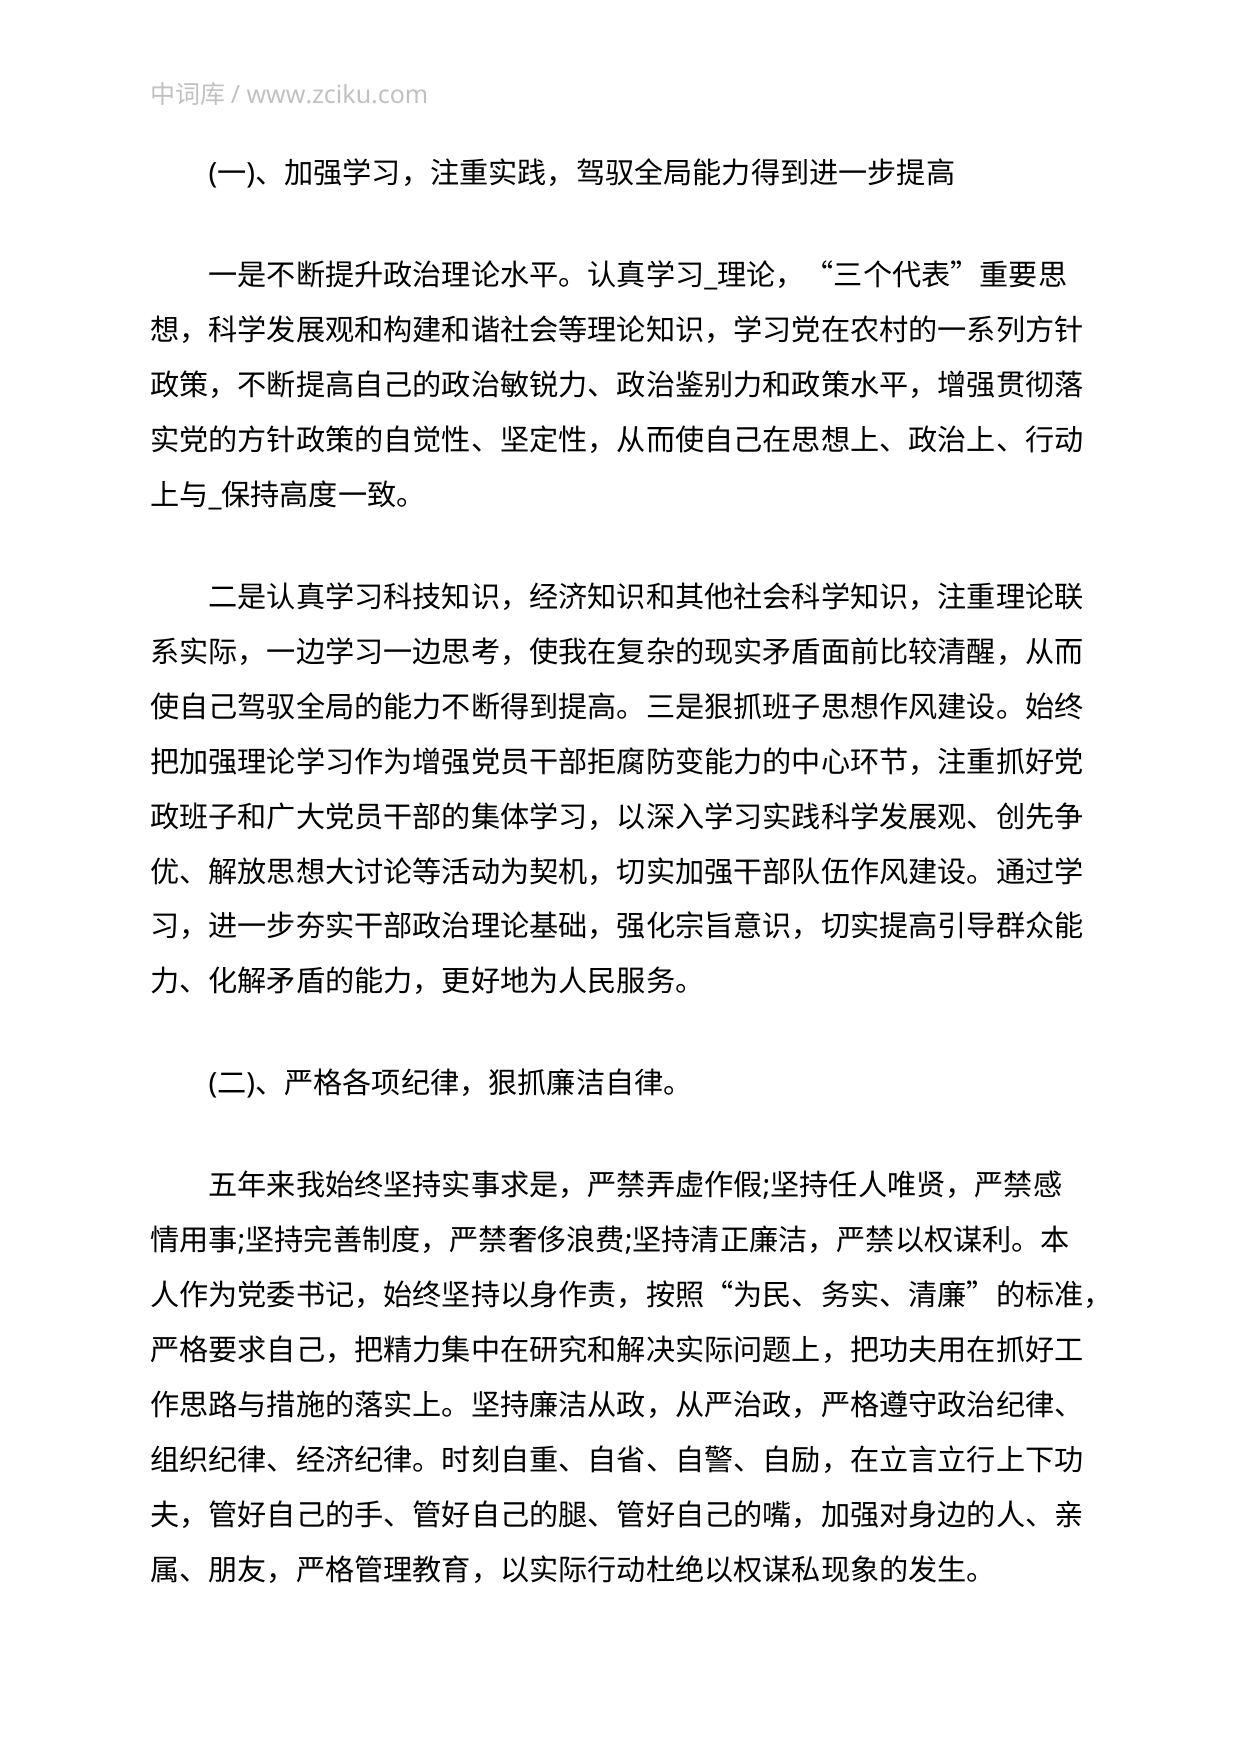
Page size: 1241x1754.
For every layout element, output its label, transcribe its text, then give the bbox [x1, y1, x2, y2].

text 一是不断提升政治理论水平。认真学习_理论，“三个代表”重要思想，科学发展观和构建和谐社会等理论知识，学习党在农村的一系列方针政策，不断提高自己的政治敏锐力、政治鉴别力和政策水平，增强贯彻落实党的方针政策的自觉性、坚定性，从而使自己在思想上、政治上、行动上与_保持高度一致。 [150, 252, 1090, 514]
text (一)、加强学习，注重实践，驾驭全局能力得到进一步提高 [150, 150, 1090, 192]
text (二)、严格各项纪律，狠抓廉洁自律。 [150, 1060, 1090, 1102]
text 二是认真学习科技知识，经济知识和其他社会科学知识，注重理论联系实际，一边学习一边思考，使我在复杂的现实矛盾面前比较清醒，从而使自己驾驭全局的能力不断得到提高。三是狠抓班子思想作风建设。始终把加强理论学习作为增强党员干部拒腐防变能力的中心环节，注重抓好党政班子和广大党员干部的集体学习，以深入学习实践科学发展观、创先争优、解放思想大讨论等活动为契机，切实加强干部队伍作风建设。通过学习，进一步夯实干部政治理论基础，强化宗旨意识，切实提高引导群众能力、化解矛盾的能力，更好地为人民服务。 [150, 574, 1090, 1000]
text 五年来我始终坚持实事求是，严禁弄虚作假;坚持任人唯贤，严禁感情用事;坚持完善制度，严禁奢侈浪费;坚持清正廉洁，严禁以权谋利。本人作为党委书记，始终坚持以身作责，按照“为民、务实、清廉”的标准，严格要求自己，把精力集中在研究和解决实际问题上，把功夫用在抓好工作思路与措施的落实上。坚持廉洁从政，从严治政，严格遵守政治纪律、组织纪律、经济纪律。时刻自重、自省、自警、自励，在立言立行上下功夫，管好自己的手、管好自己的腿、管好自己的嘴，加强对身边的人、亲属、朋友，严格管理教育，以实际行动杜绝以权谋私现象的发生。 [150, 1162, 1090, 1588]
